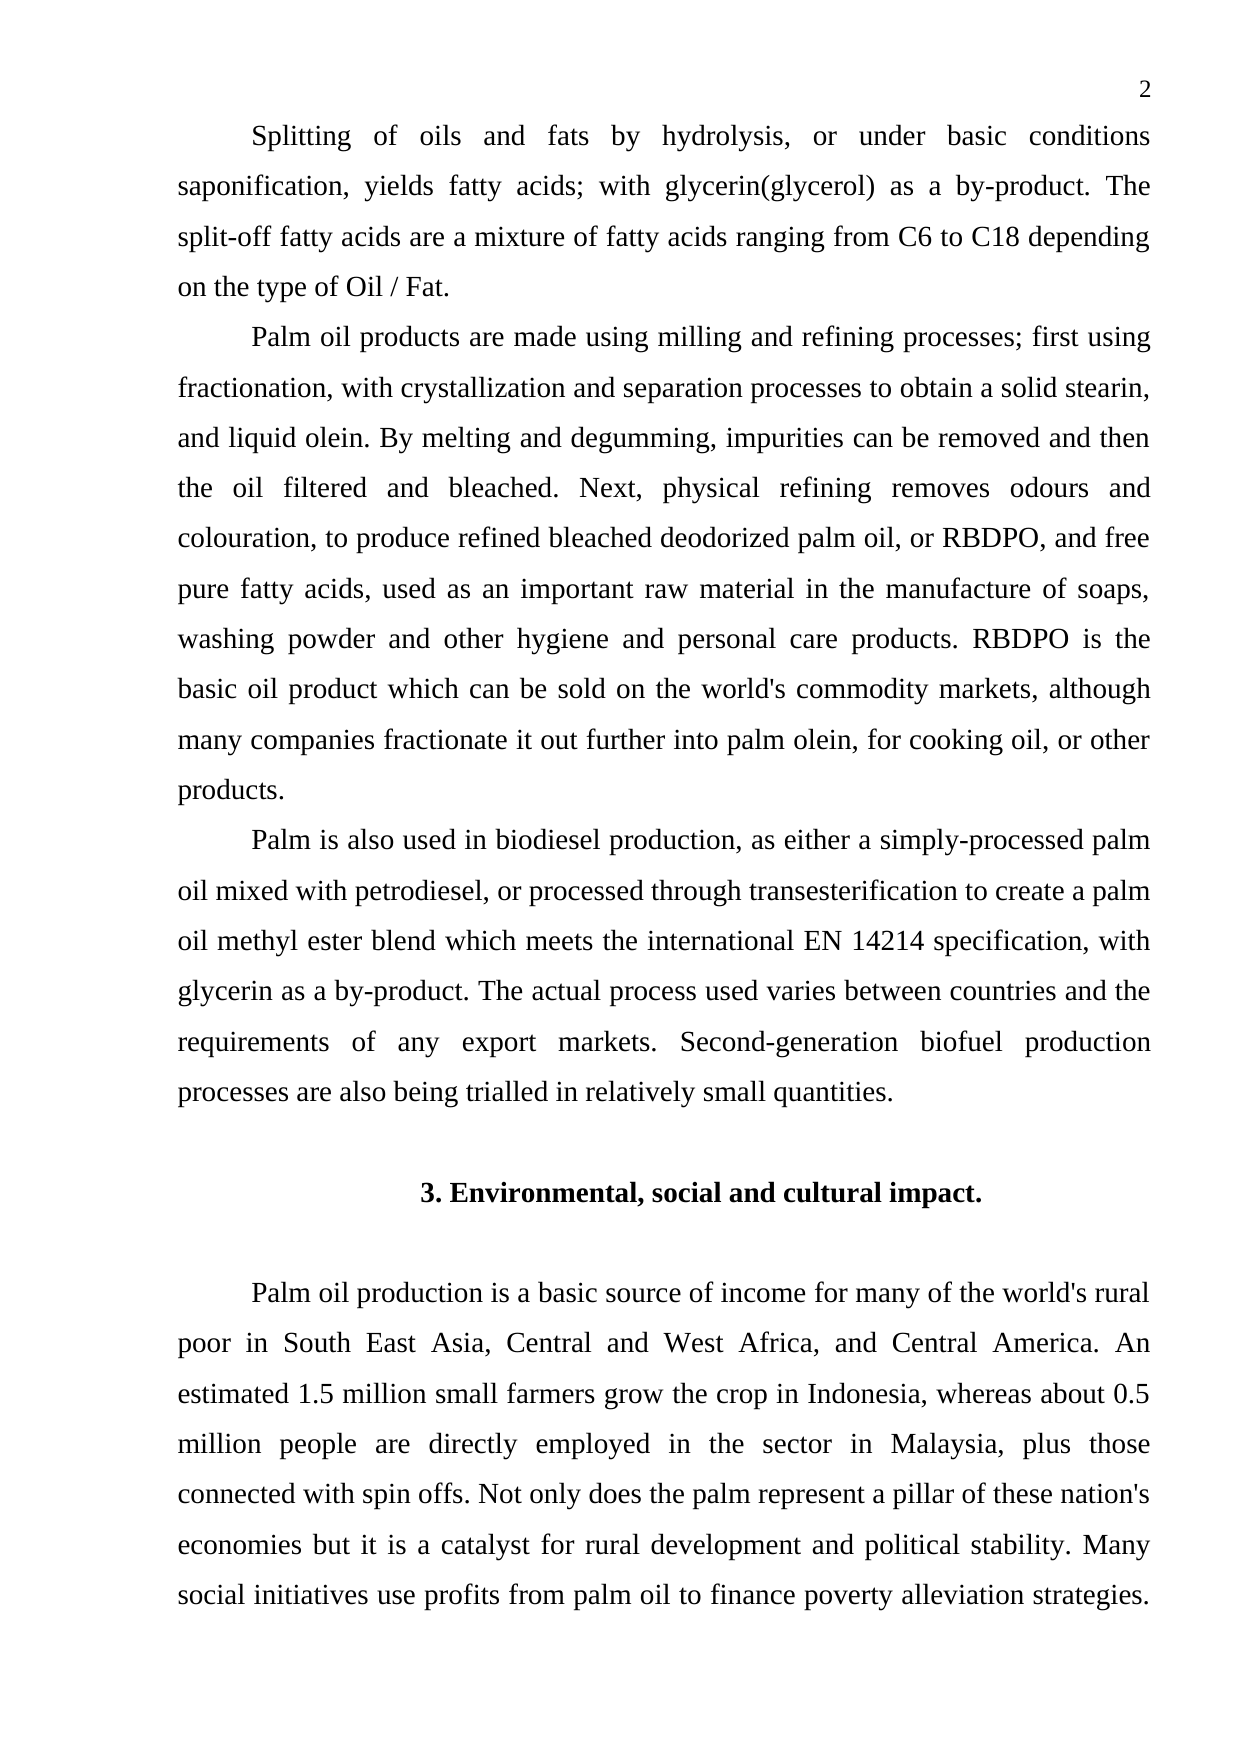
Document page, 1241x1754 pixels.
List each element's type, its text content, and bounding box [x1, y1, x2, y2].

text 3. Environmental, social and cultural impact. [177, 1175, 1152, 1208]
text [177, 1275, 1152, 1611]
text Splitting of oils and fats by hydrolysis, or under basic conditions saponification, yields fatty acids; with glycerin(glycerol) as a by-product. The split-off fatty acids are a mixture of fatty acids ranging from C6 to C18 depending on the type of Oil / Fat. [177, 118, 1152, 303]
text Palm oil products are made using milling and refining processes; first using fractionation, with crystallization and separation processes to obtain a solid stearin, and liquid olein. By melting and degumming, impurities can be removed and then the oil filtered and bleached. Next, physical refining removes odours and colouration, to produce refined bleached deodorized palm oil, or RBDPO, and free pure fatty acids, used as an important raw material in the manufacture of soaps, washing powder and other hygiene and personal care products. RBDPO is the basic oil product which can be sold on the world's commodity markets, although many companies fractionate it out further into palm olein, for cooking oil, or other products. [177, 319, 1152, 806]
text Palm is also used in biodiesel production, as either a simply-processed palm oil mixed with petrodiesel, or processed through transesterification to create a palm oil methyl ester blend which meets the international EN 14214 specification, with glycerin as a by-product. The actual process used varies between countries and the requirements of any export markets. Second-generation biofuel production processes are also being trialled in relatively small quantities. [177, 822, 1152, 1108]
